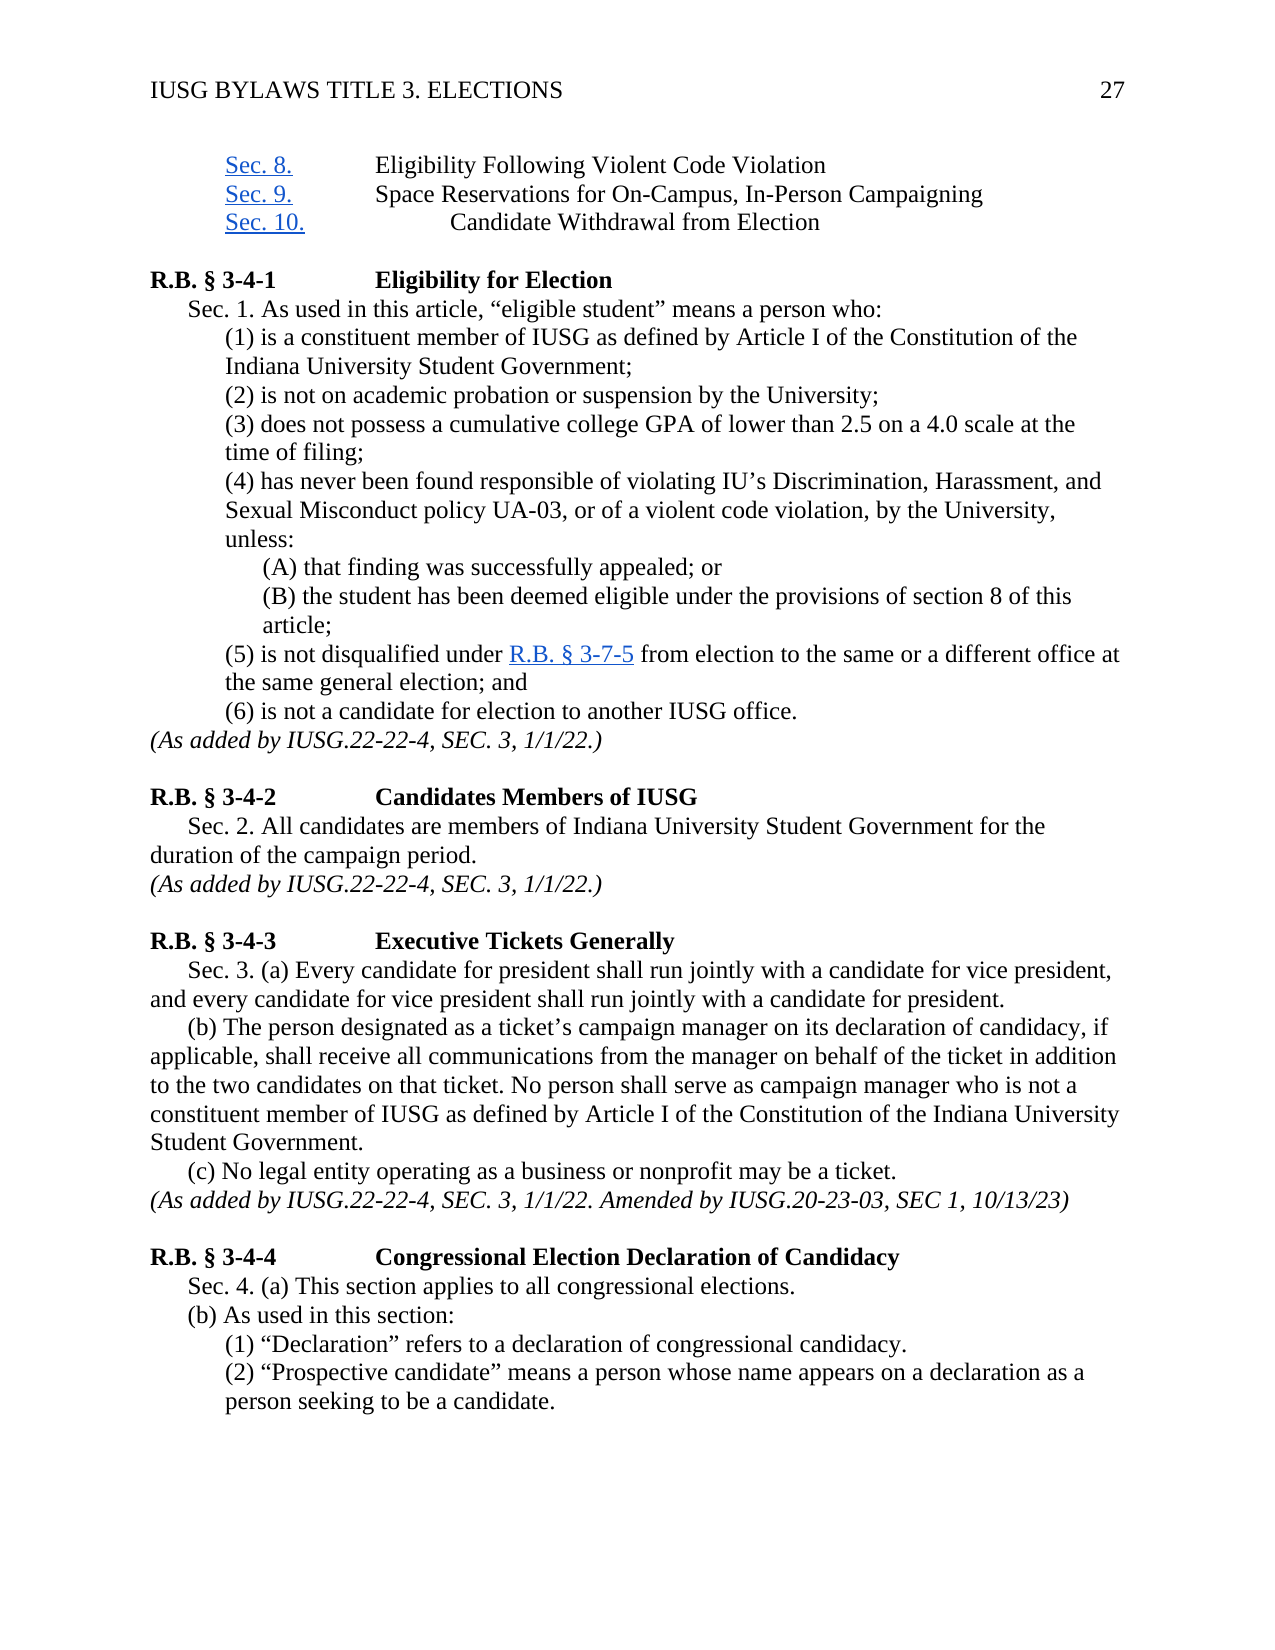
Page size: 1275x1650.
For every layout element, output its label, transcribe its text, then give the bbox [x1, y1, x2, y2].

text (b) As used in this section: [150, 1300, 1125, 1329]
text Sec. 3. (a) Every candidate for president shall run jointly with a candidate for vice president, and every candidate for vice president shall run jointly with a candidate for president. [150, 955, 1125, 1012]
text (1) “Declaration” refers to a declaration of congressional candidacy. [225, 1329, 1125, 1357]
subtitle R.B. § 3-4-1 Eligibility for Election [150, 265, 1125, 294]
text (As added by IUSG.22-22-4, SEC. 3, 1/1/22.) [150, 725, 1125, 754]
subtitle R.B. § 3-4-3 Executive Tickets Generally [150, 926, 1125, 955]
text (A) that finding was successfully appealed; or [262, 552, 1125, 581]
text (2) “Prospective candidate” means a person whose name appears on a declaration as a person seeking to be a candidate. [225, 1357, 1125, 1415]
text (5) is not disqualified under R.B. § 3-7-5 from election to the same or a different office at the same general election; and [225, 639, 1125, 696]
text Sec. 2. All candidates are members of Indiana University Student Government for the duration of the campaign period. [150, 811, 1125, 869]
text Sec. 8. Eligibility Following Violent Code Violation [187, 150, 1125, 179]
subtitle R.B. § 3-4-2 Candidates Members of IUSG [150, 782, 1125, 811]
text Sec. 4. (a) This section applies to all congressional elections. [150, 1271, 1125, 1300]
text (2) is not on academic probation or suspension by the University; [225, 380, 1125, 409]
text (3) does not possess a cumulative college GPA of lower than 2.5 on a 4.0 scale at the time of filing; [225, 409, 1125, 466]
text Sec. 1. As used in this article, “eligible student” means a person who: [150, 294, 1125, 322]
text (b) The person designated as a ticket’s campaign manager on its declaration of candidacy, if applicable, shall receive all communications from the manager on behalf of the ticket in addition to the two candidates on that ticket. No person shall serve as campaign manager who is not a constituent member of IUSG as defined by Article I of the Constitution of the Indiana University Student Government. [150, 1012, 1125, 1156]
text Sec. 10. Candidate Withdrawal from Election [187, 207, 1125, 236]
text (B) the student has been deemed eligible under the provisions of section 8 of this article; [262, 581, 1125, 639]
text Sec. 9. Space Reservations for On-Campus, In-Person Campaigning [187, 179, 1125, 207]
text (4) has never been found responsible of violating IU’s Discrimination, Harassment, and Sexual Misconduct policy UA-03, or of a violent code violation, by the University, unless: [225, 466, 1125, 552]
text (6) is not a candidate for election to another IUSG office. [225, 696, 1125, 725]
text (c) No legal entity operating as a business or nonprofit may be a ticket. [150, 1156, 1125, 1185]
subtitle R.B. § 3-4-4 Congressional Election Declaration of Candidacy [150, 1242, 1125, 1271]
text (As added by IUSG.22-22-4, SEC. 3, 1/1/22. Amended by IUSG.20-23-03, SEC 1, 10/13/23) [150, 1185, 1125, 1214]
text (1) is a constituent member of IUSG as defined by Article I of the Constitution of the Indiana University Student Government; [225, 322, 1125, 380]
text (As added by IUSG.22-22-4, SEC. 3, 1/1/22.) [150, 869, 1125, 897]
